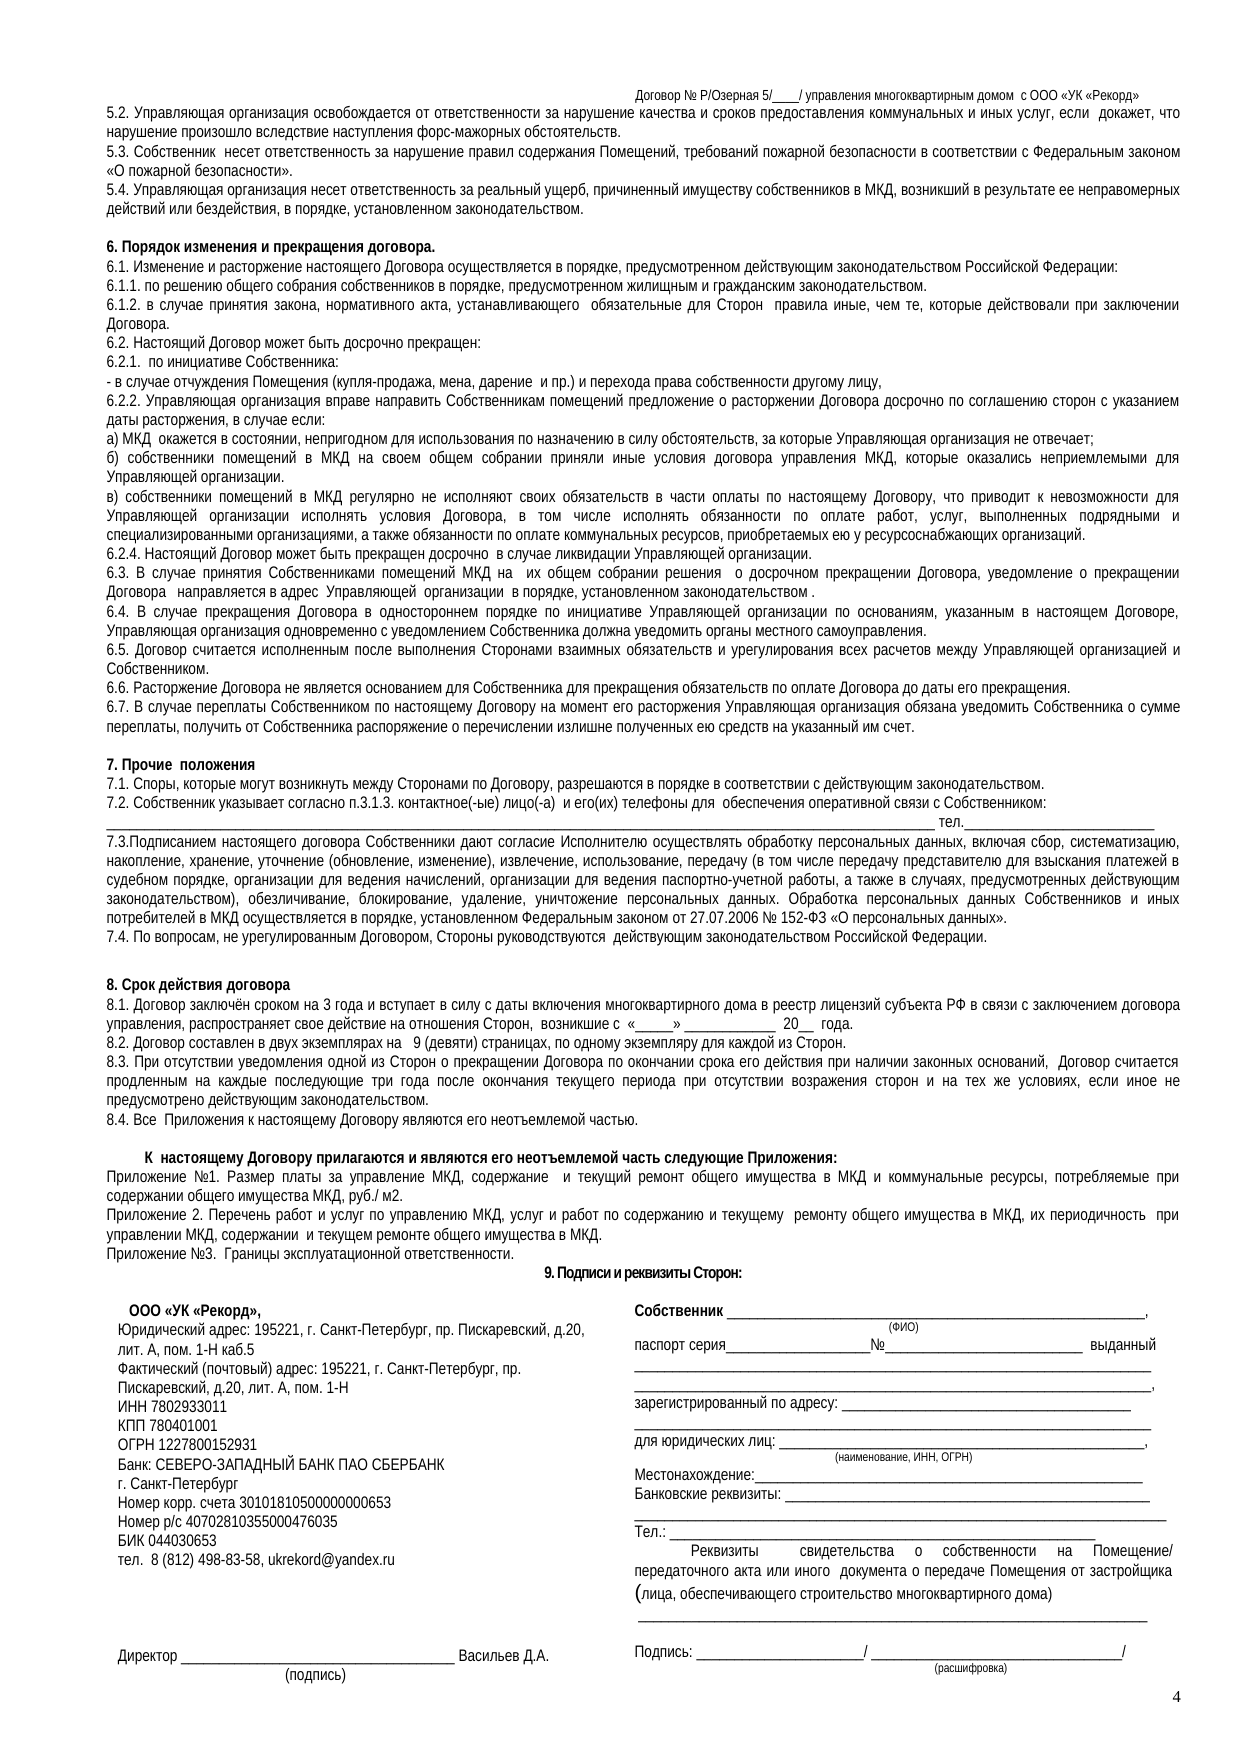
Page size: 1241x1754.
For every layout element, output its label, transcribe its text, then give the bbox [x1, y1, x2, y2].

text 7.4. По вопросам, не урегулированным Договором, Стороны руководствуются действующим законодательством Российской Федерации. [106, 927, 1181, 946]
text 6.2.2. Управляющая организация вправе направить Собственникам помещений предложение о расторжении Договора досрочно по соглашению сторон с указанием даты расторжения, в случае если: [106, 391, 1181, 429]
text 8. Срок действия договора [106, 975, 1181, 994]
text 6.1.2. в случае принятия закона, нормативного акта, устанавливающего обязательные для Сторон правила иные, чем те, которые действовали при заключении Договора. [106, 295, 1181, 333]
text 6.4. В случае прекращения Договора в одностороннем порядке по инициативе Управляющей организации по основаниям, указанным в настоящем Договоре, Управляющая организация одновременно с уведомлением Собственника должна уведомить органы местного самоуправления. [106, 601, 1181, 640]
text 6.7. В случае переплаты Собственником по настоящему Договору на момент его расторжения Управляющая организация обязана уведомить Собственника о сумме переплаты, получить от Собственника распоряжение о перечислении излишне полученных ею средств на указанный им счет. [106, 697, 1181, 736]
text 6.2.1. по инициативе Собственника: [106, 352, 1181, 371]
text Приложение 2. Перечень работ и услуг по управлению МКД, услуг и работ по содержанию и текущему ремонту общего имущества в МКД, их периодичность при управлении МКД, содержании и текущем ремонте общего имущества в МКД. [106, 1205, 1181, 1243]
text 6.2.4. Настоящий Договор может быть прекращен досрочно в случае ликвидации Управляющей организации. [106, 544, 1181, 563]
text 5.2. Управляющая организация освобождается от ответственности за нарушение качества и сроков предоставления коммунальных и иных услуг, если докажет, что нарушение произошло вследствие наступления форс-мажорных обстоятельств. [106, 103, 1181, 141]
text б) собственники помещений в МКД на своем общем собрании приняли иные условия договора управления МКД, которые оказались неприемлемыми для Управляющей организации. [106, 448, 1181, 486]
text - в случае отчуждения Помещения (купля-продажа, мена, дарение и пр.) и перехода права собственности другому лицу, [106, 371, 1181, 391]
text 7.2. Собственник указывает согласно п.3.1.3. контактное(-ые) лицо(-а) и его(их) телефоны для обеспечения оперативной связи с Собственником: [106, 793, 1181, 812]
text Приложение №3. Границы эксплуатационной ответственности. [106, 1243, 1181, 1263]
text Приложение №1. Размер платы за управление МКД, содержание и текущий ремонт общего имущества в МКД и коммунальные ресурсы, потребляемые при содержании общего имущества МКД, руб./ м2. [106, 1167, 1181, 1205]
text 8.1. Договор заключён сроком на 3 года и вступает в силу с даты включения многоквартирного дома в реестр лицензий субъекта РФ в связи с заключением договора управления, распространяет свое действие на отношения Сторон, возникшие с «_____» ____________ 20__ года. [106, 994, 1181, 1033]
text 6.2. Настоящий Договор может быть досрочно прекращен: [106, 333, 1181, 352]
text 6.6. Расторжение Договора не является основанием для Собственника для прекращения обязательств по оплате Договора до даты его прекращения. [106, 678, 1181, 697]
text 7.1. Споры, которые могут возникнуть между Сторонами по Договору, разрешаются в порядке в соответствии с действующим законодательством. [106, 774, 1181, 793]
text 6.5. Договор считается исполненным после выполнения Сторонами взаимных обязательств и урегулирования всех расчетов между Управляющей организацией и Собственником. [106, 640, 1181, 678]
text 8.3. При отсутствии уведомления одной из Сторон о прекращении Договора по окончании срока его действия при наличии законных оснований, Договор считается продленным на каждые последующие три года после окончания текущего периода при отсутствии возражения сторон и на тех же условиях, если иное не предусмотрено действующим законодательством. [106, 1052, 1181, 1109]
text а) МКД окажется в состоянии, непригодном для использования по назначению в силу обстоятельств, за которые Управляющая организация не отвечает; [106, 429, 1181, 448]
text 8.2. Договор составлен в двух экземплярах на 9 (девяти) страницах, по одному экземпляру для каждой из Сторон. [106, 1033, 1181, 1052]
text 9. Подписи и реквизиты Сторон: [106, 1263, 1181, 1282]
text 7. Прочие положения [106, 755, 1181, 774]
text 6.3. В случае принятия Собственниками помещений МКД на их общем собрании решения о досрочном прекращении Договора, уведомление о прекращении Договора направляется в адрес Управляющей организации в порядке, установленном законодательством . [106, 563, 1181, 601]
text _____________________________________________________________________________________________________________ тел._________________________ [106, 812, 1181, 831]
text 5.3. Собственник несет ответственность за нарушение правил содержания Помещений, требований пожарной безопасности в соответствии с Федеральным законом «О пожарной безопасности». [106, 141, 1181, 180]
text 6. Порядок изменения и прекращения договора. [106, 237, 1181, 256]
text 7.3.Подписанием настоящего договора Собственники дают согласие Исполнителю осуществлять обработку персональных данных, включая сбор, систематизацию, накопление, хранение, уточнение (обновление, изменение), извлечение, использование, передачу (в том числе передачу представителю для взыскания платежей в судебном порядке, организации для ведения начислений, организации для ведения паспортно-учетной работы, а также в случаях, предусмотренных действующим законодательством), обезличивание, блокирование, удаление, уничтожение персональных данных. Обработка персональных данных Собственников и иных потребителей в МКД осуществляется в порядке, установленном Федеральным законом от 27.07.2006 № 152-ФЗ «О персональных данных». [106, 831, 1181, 927]
text 6.1.1. по решению общего собрания собственников в порядке, предусмотренном жилищным и гражданским законодательством. [106, 276, 1181, 295]
text 8.4. Все Приложения к настоящему Договору являются его неотъемлемой частью. [106, 1109, 1181, 1128]
text К настоящему Договору прилагаются и являются его неотъемлемой часть следующие Приложения: [106, 1148, 1181, 1167]
text 6.1. Изменение и расторжение настоящего Договора осуществляется в порядке, предусмотренном действующим законодательством Российской Федерации: [106, 256, 1181, 276]
text 5.4. Управляющая организация несет ответственность за реальный ущерб, причиненный имуществу собственников в МКД, возникший в результате ее неправомерных действий или бездействия, в порядке, установленном законодательством. [106, 180, 1181, 218]
text в) собственники помещений в МКД регулярно не исполняют своих обязательств в части оплаты по настоящему Договору, что приводит к невозможности для Управляющей организации исполнять условия Договора, в том числе исполнять обязанности по оплате работ, услуг, выполненных подрядными и специализированными организациями, а также обязанности по оплате коммунальных ресурсов, приобретаемых ею у ресурсоснабжающих организаций. [106, 486, 1181, 544]
